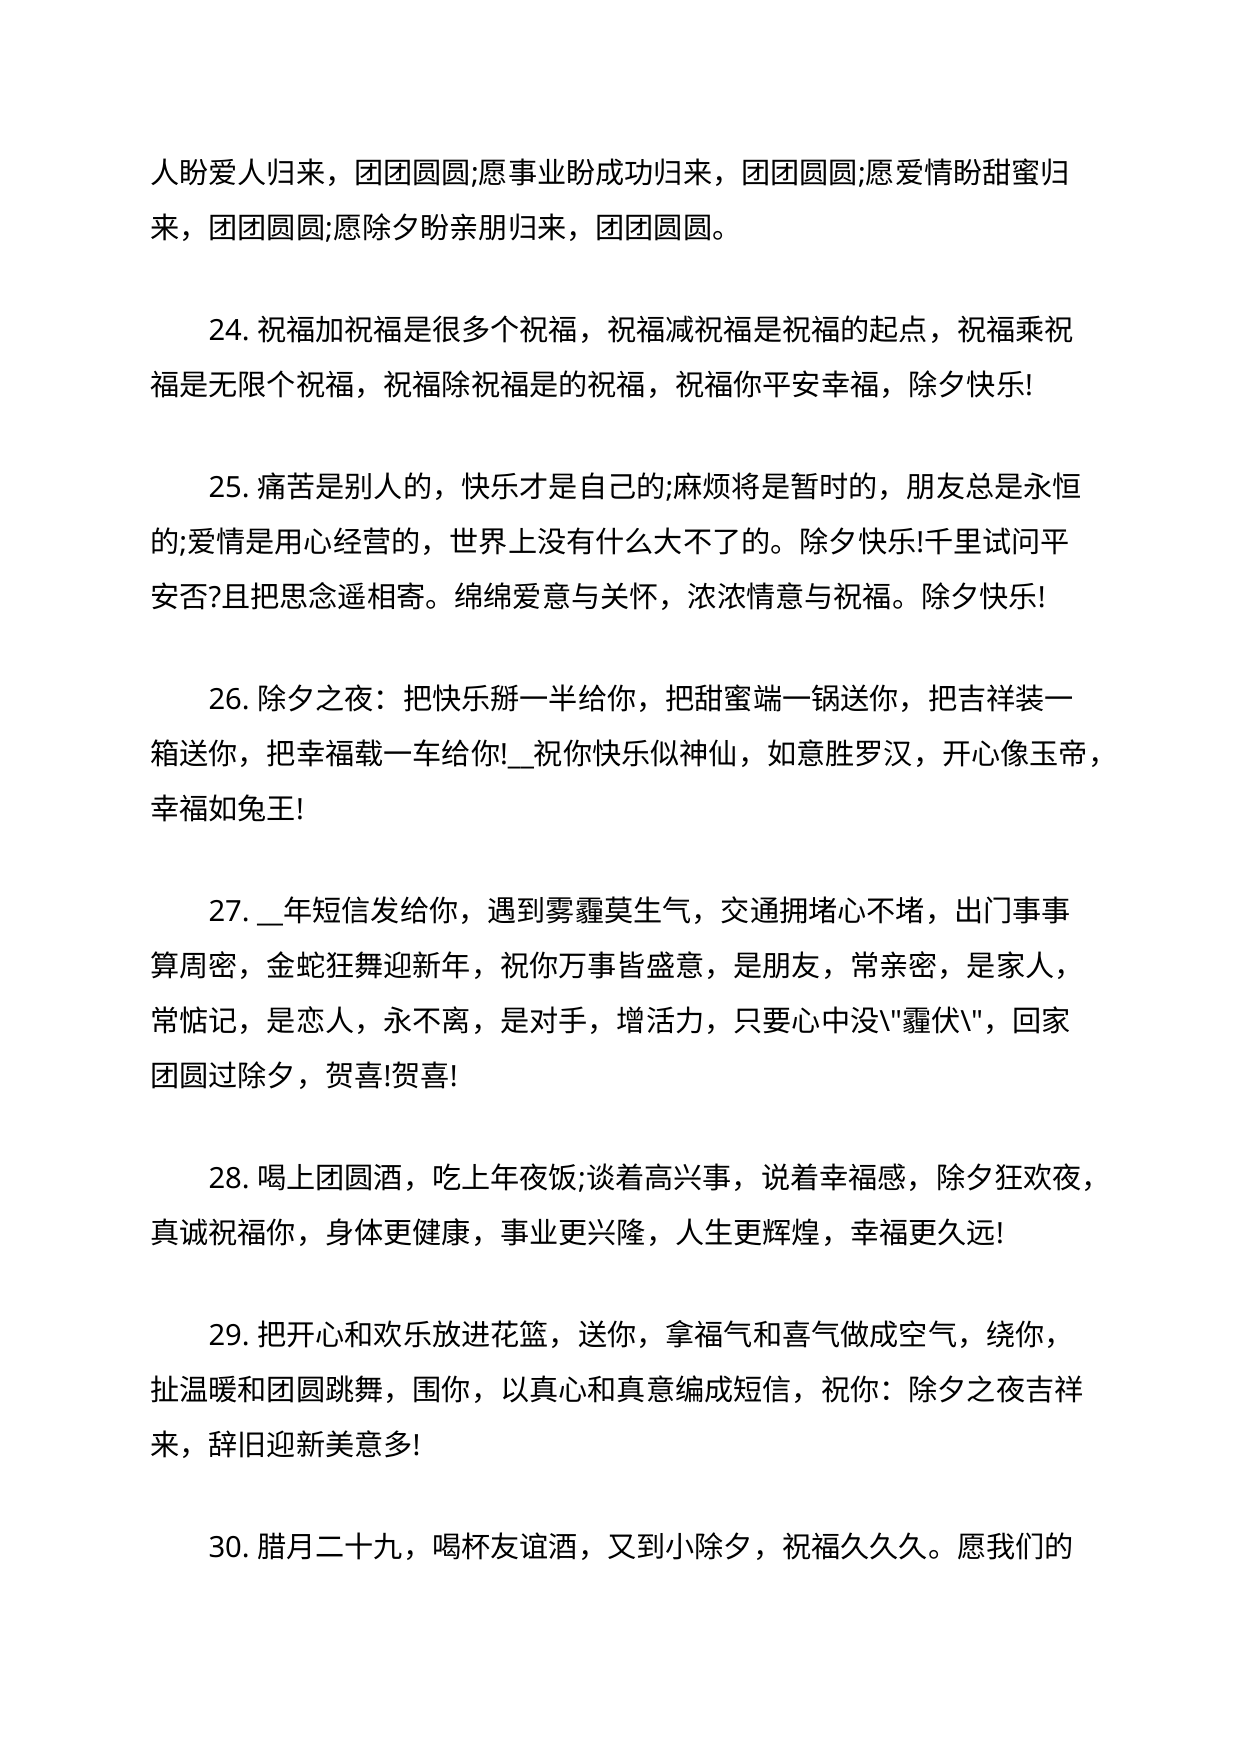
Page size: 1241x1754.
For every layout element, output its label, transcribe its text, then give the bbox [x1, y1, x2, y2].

text 25. 痛苦是别人的，快乐才是自己的;麻烦将是暂时的，朋友总是永恒的;爱情是用心经营的，世界上没有什么大不了的。除夕快乐!千里试问平安否?且把思念遥相寄。绵绵爱意与关怀，浓浓情意与祝福。除夕快乐! [150, 464, 1090, 616]
text 24. 祝福加祝福是很多个祝福，祝福减祝福是祝福的起点，祝福乘祝福是无限个祝福，祝福除祝福是的祝福，祝福你平安幸福，除夕快乐! [150, 307, 1090, 404]
text 29. 把开心和欢乐放进花篮，送你，拿福气和喜气做成空气，绕你，扯温暖和团圆跳舞，围你，以真心和真意编成短信，祝你：除夕之夜吉祥来，辞旧迎新美意多! [150, 1312, 1090, 1464]
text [150, 150, 1090, 247]
text 27. __年短信发给你，遇到雾霾莫生气，交通拥堵心不堵，出门事事算周密，金蛇狂舞迎新年，祝你万事皆盛意，是朋友，常亲密，是家人，常惦记，是恋人，永不离，是对手，增活力，只要心中没\"霾伏\"，回家团圆过除夕，贺喜!贺喜! [150, 888, 1090, 1095]
text 28. 喝上团圆酒，吃上年夜饭;谈着高兴事，说着幸福感，除夕狂欢夜，真诚祝福你，身体更健康，事业更兴隆，人生更辉煌，幸福更久远! [150, 1155, 1090, 1252]
text 26. 除夕之夜：把快乐掰一半给你，把甜蜜端一锅送你，把吉祥装一箱送你，把幸福载一车给你!__祝你快乐似神仙，如意胜罗汉，开心像玉帝，幸福如兔王! [150, 676, 1090, 828]
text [150, 1524, 1090, 1566]
